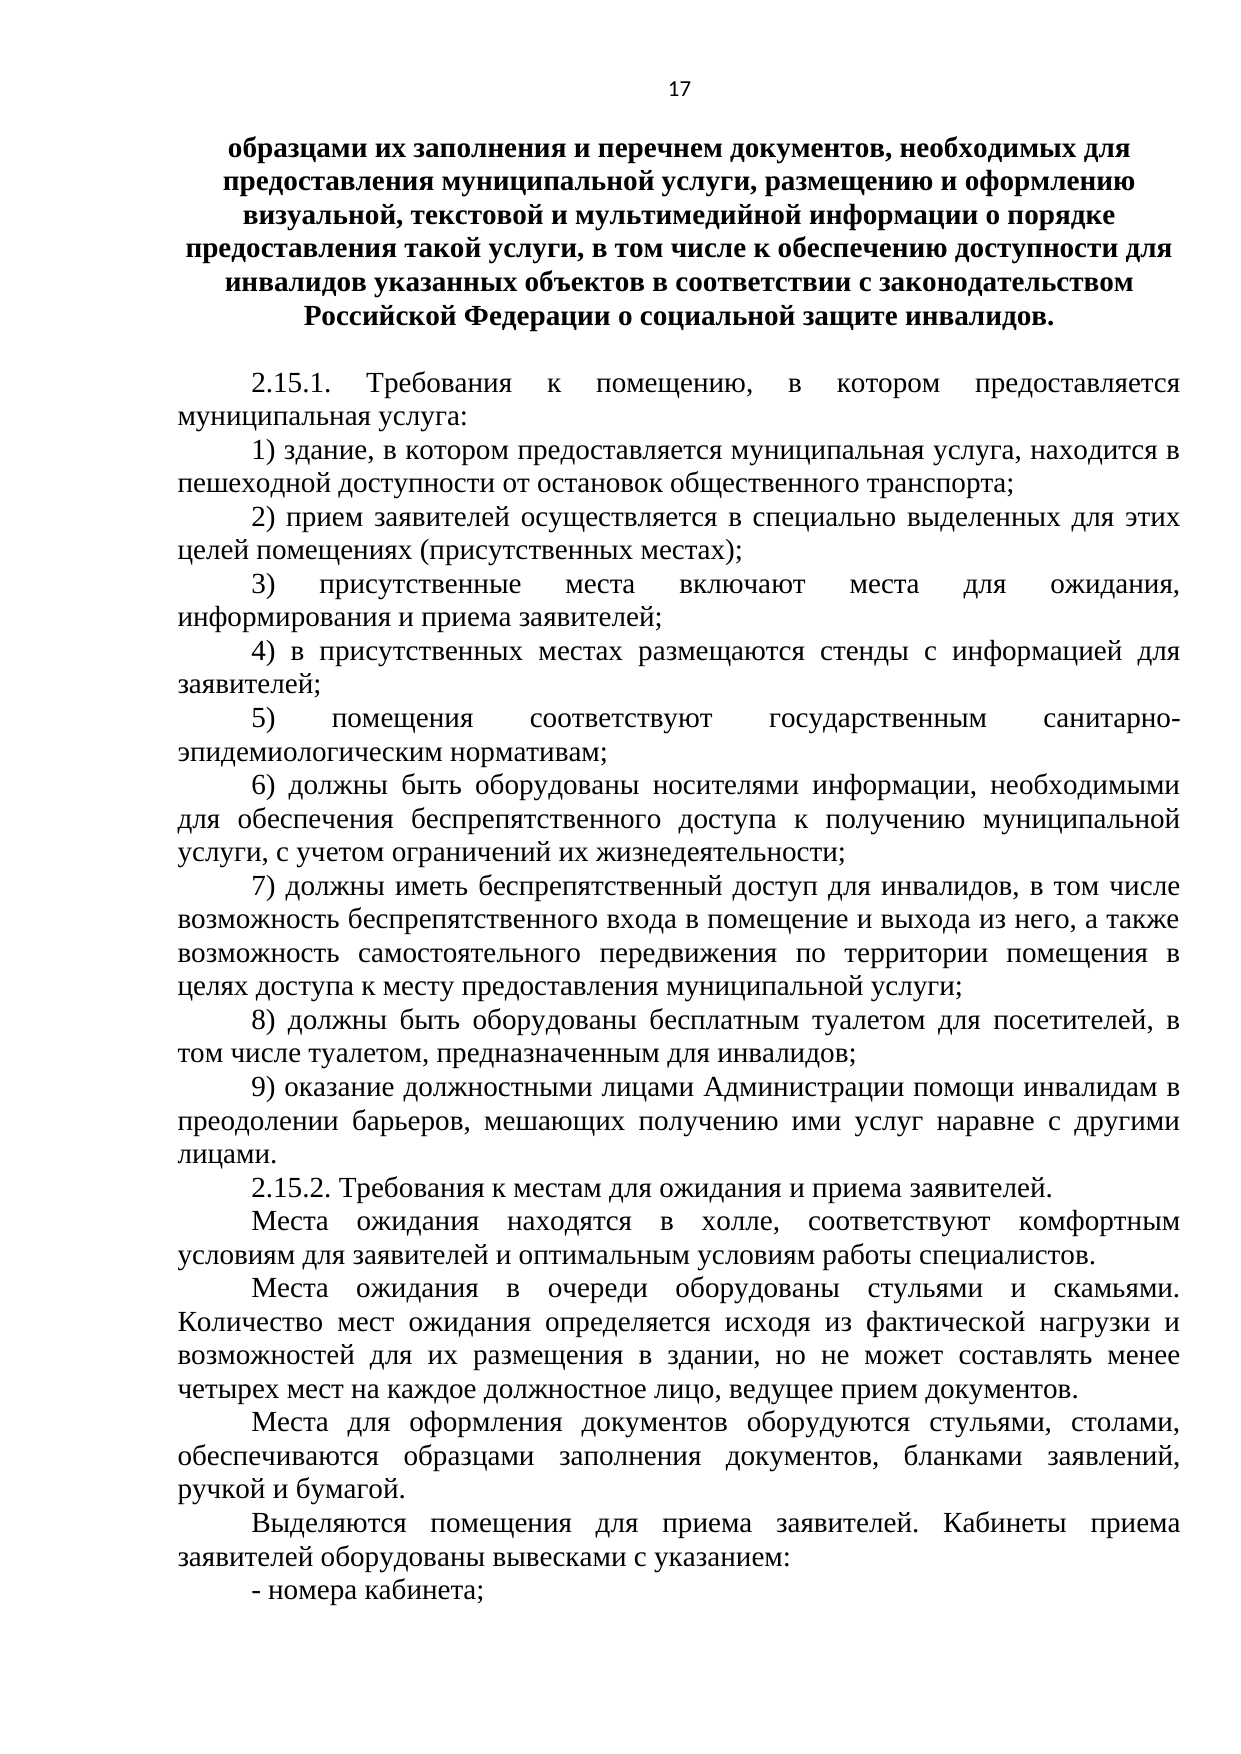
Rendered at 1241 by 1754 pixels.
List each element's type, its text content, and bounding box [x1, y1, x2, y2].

text 6) должны быть оборудованы носителями информации, необходимыми для обеспечения беспрепятственного доступа к получению муниципальной услуги, с учетом ограничений их жизнедеятельности; [177, 767, 1181, 868]
text Выделяются помещения для приема заявителей. Кабинеты приема заявителей оборудованы вывесками с указанием: [177, 1505, 1181, 1572]
text 7) должны иметь беспрепятственный доступ для инвалидов, в том числе возможность беспрепятственного входа в помещение и выхода из него, а также возможность самостоятельного передвижения по территории помещения в целях доступа к месту предоставления муниципальной услуги; [177, 868, 1181, 1002]
text 4) в присутственных местах размещаются стенды с информацией для заявителей; [177, 633, 1181, 700]
text 8) должны быть оборудованы бесплатным туалетом для посетителей, в том числе туалетом, предназначенным для инвалидов; [177, 1002, 1181, 1069]
text Места ожидания находятся в холле, соответствуют комфортным условиям для заявителей и оптимальным условиям работы специалистов. [177, 1203, 1181, 1270]
text Места для оформления документов оборудуются стульями, столами, обеспечиваются образцами заполнения документов, бланками заявлений, ручкой и бумагой. [177, 1404, 1181, 1505]
text Места ожидания в очереди оборудованы стульями и скамьями. Количество мест ожидания определяется исходя из фактической нагрузки и возможностей для их размещения в здании, но не может составлять менее четырех мест на каждое должностное лицо, ведущее прием документов. [177, 1270, 1181, 1404]
text 5) помещения соответствуют государственным санитарно-эпидемиологическим нормативам; [177, 700, 1181, 767]
text 2) прием заявителей осуществляется в специально выделенных для этих целей помещениях (присутственных местах); [177, 499, 1181, 566]
text 2.15.1. Требования к помещению, в котором предоставляется муниципальная услуга: [177, 365, 1181, 432]
text 3) присутственные места включают места для ожидания, информирования и приема заявителей; [177, 566, 1181, 633]
text 2.15.2. Требования к местам для ожидания и приема заявителей. [177, 1170, 1181, 1203]
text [177, 130, 1181, 331]
text 9) оказание должностными лицами Администрации помощи инвалидам в преодолении барьеров, мешающих получению ими услуг наравне с другими лицами. [177, 1069, 1181, 1170]
text 1) здание, в котором предоставляется муниципальная услуга, находится в пешеходной доступности от остановок общественного транспорта; [177, 432, 1181, 499]
text - номера кабинета; [177, 1572, 1181, 1606]
